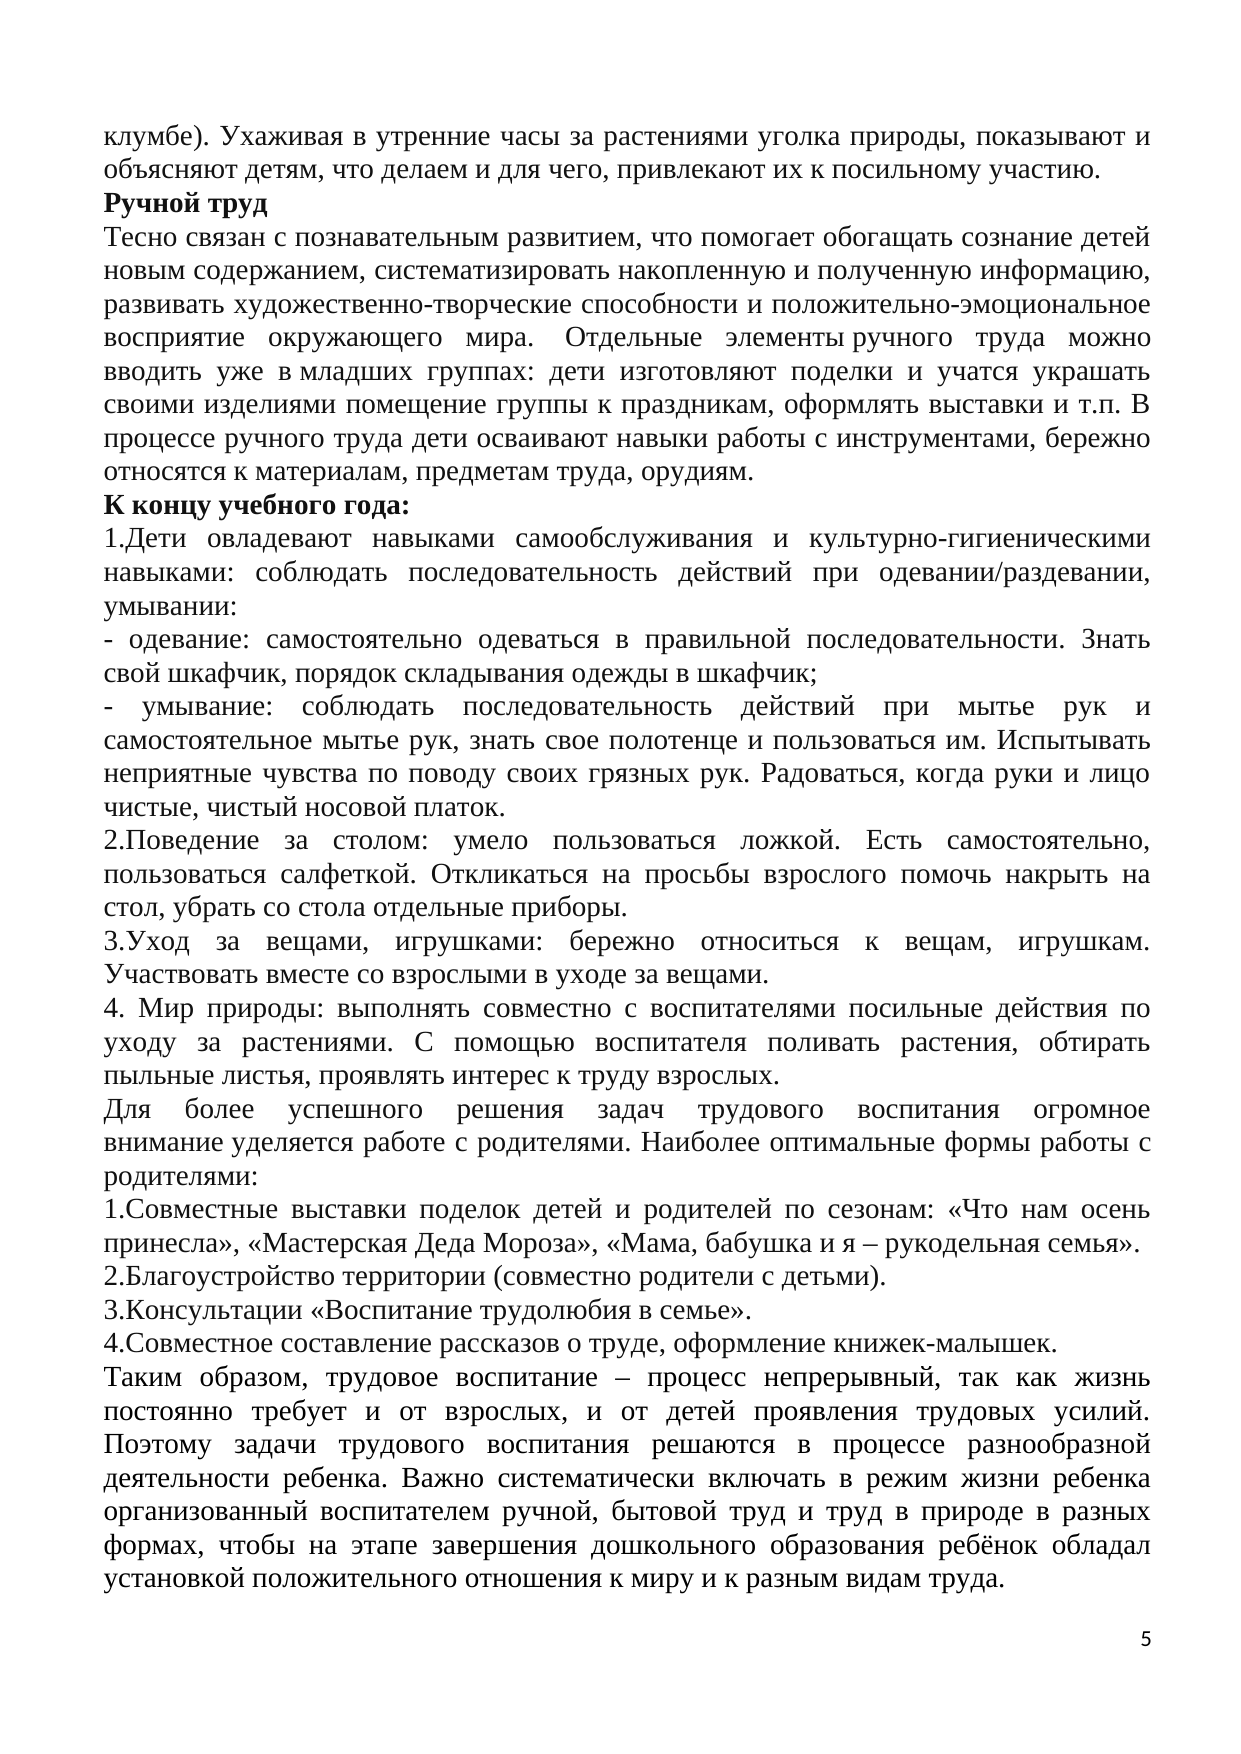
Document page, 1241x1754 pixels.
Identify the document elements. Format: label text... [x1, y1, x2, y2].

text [103, 118, 1152, 185]
text К концу учебного года: [103, 487, 1152, 521]
text Тесно связан с познавательным развитием, что помогает обогащать сознание детей новым содержанием, систематизировать накопленную и полученную информацию, развивать художественно-творческие способности и положительно-эмоциональное восприятие окружающего мира. Отдельные элементы ручного труда можно вводить уже в младших группах: дети изготовляют поделки и учатся украшать своими изделиями помещение группы к праздникам, оформлять выставки и т.п. В процессе ручного труда дети осваивают навыки работы с инструментами, бережно относятся к материалам, предметам труда, орудиям. [103, 219, 1152, 487]
text 2.Благоустройство территории (совместно родители с детьми). [103, 1258, 1152, 1292]
text 4.Совместное составление рассказов о труде, оформление книжек-малышек. [103, 1326, 1152, 1359]
text 4. Мир природы: выполнять совместно с воспитателями посильные действия по уходу за растениями. С помощью воспитателя поливать растения, обтирать пыльные листья, проявлять интерес к труду взрослых. [103, 990, 1152, 1091]
text 2.Поведение за столом: умело пользоваться ложкой. Есть самостоятельно, пользоваться салфеткой. Откликаться на просьбы взрослого помочь накрыть на стол, убрать со стола отдельные приборы. [103, 822, 1152, 923]
text 1.Дети овладевают навыками самообслуживания и культурно-гигиеническими навыками: соблюдать последовательность действий при одевании/раздевании, умывании: [103, 521, 1152, 621]
text 3.Консультации «Воспитание трудолюбия в семье». [103, 1292, 1152, 1326]
text Таким образом, трудовое воспитание – процесс непрерывный, так как жизнь постоянно требует и от взрослых, и от детей проявления трудовых усилий. Поэтому задачи трудового воспитания решаются в процессе разнообразной деятельности ребенка. Важно систематически включать в режим жизни ребенка организованный воспитателем ручной, бытовой труд и труд в природе в разных формах, чтобы на этапе завершения дошкольного образования ребёнок обладал установкой положительного отношения к миру и к разным видам труда. [103, 1359, 1152, 1594]
text 1.Совместные выставки поделок детей и родителей по сезонам: «Что нам осень принесла», «Мастерская Деда Мороза», «Мама, бабушка и я – рукодельная семья». [103, 1191, 1152, 1258]
text Для более успешного решения задач трудового воспитания огромное внимание уделяется работе с родителями. Наиболее оптимальные формы работы с родителями: [103, 1091, 1152, 1191]
text Ручной труд [103, 185, 1152, 219]
text 3.Уход за вещами, игрушками: бережно относиться к вещам, игрушкам. Участвовать вместе со взрослыми в уходе за вещами. [103, 923, 1152, 990]
text - умывание: соблюдать последовательность действий при мытье рук и самостоятельное мытье рук, знать свое полотенце и пользоваться им. Испытывать неприятные чувства по поводу своих грязных рук. Радоваться, когда руки и лицо чистые, чистый носовой платок. [103, 688, 1152, 822]
text - одевание: самостоятельно одеваться в правильной последовательности. Знать свой шкафчик, порядок складывания одежды в шкафчик; [103, 621, 1152, 688]
